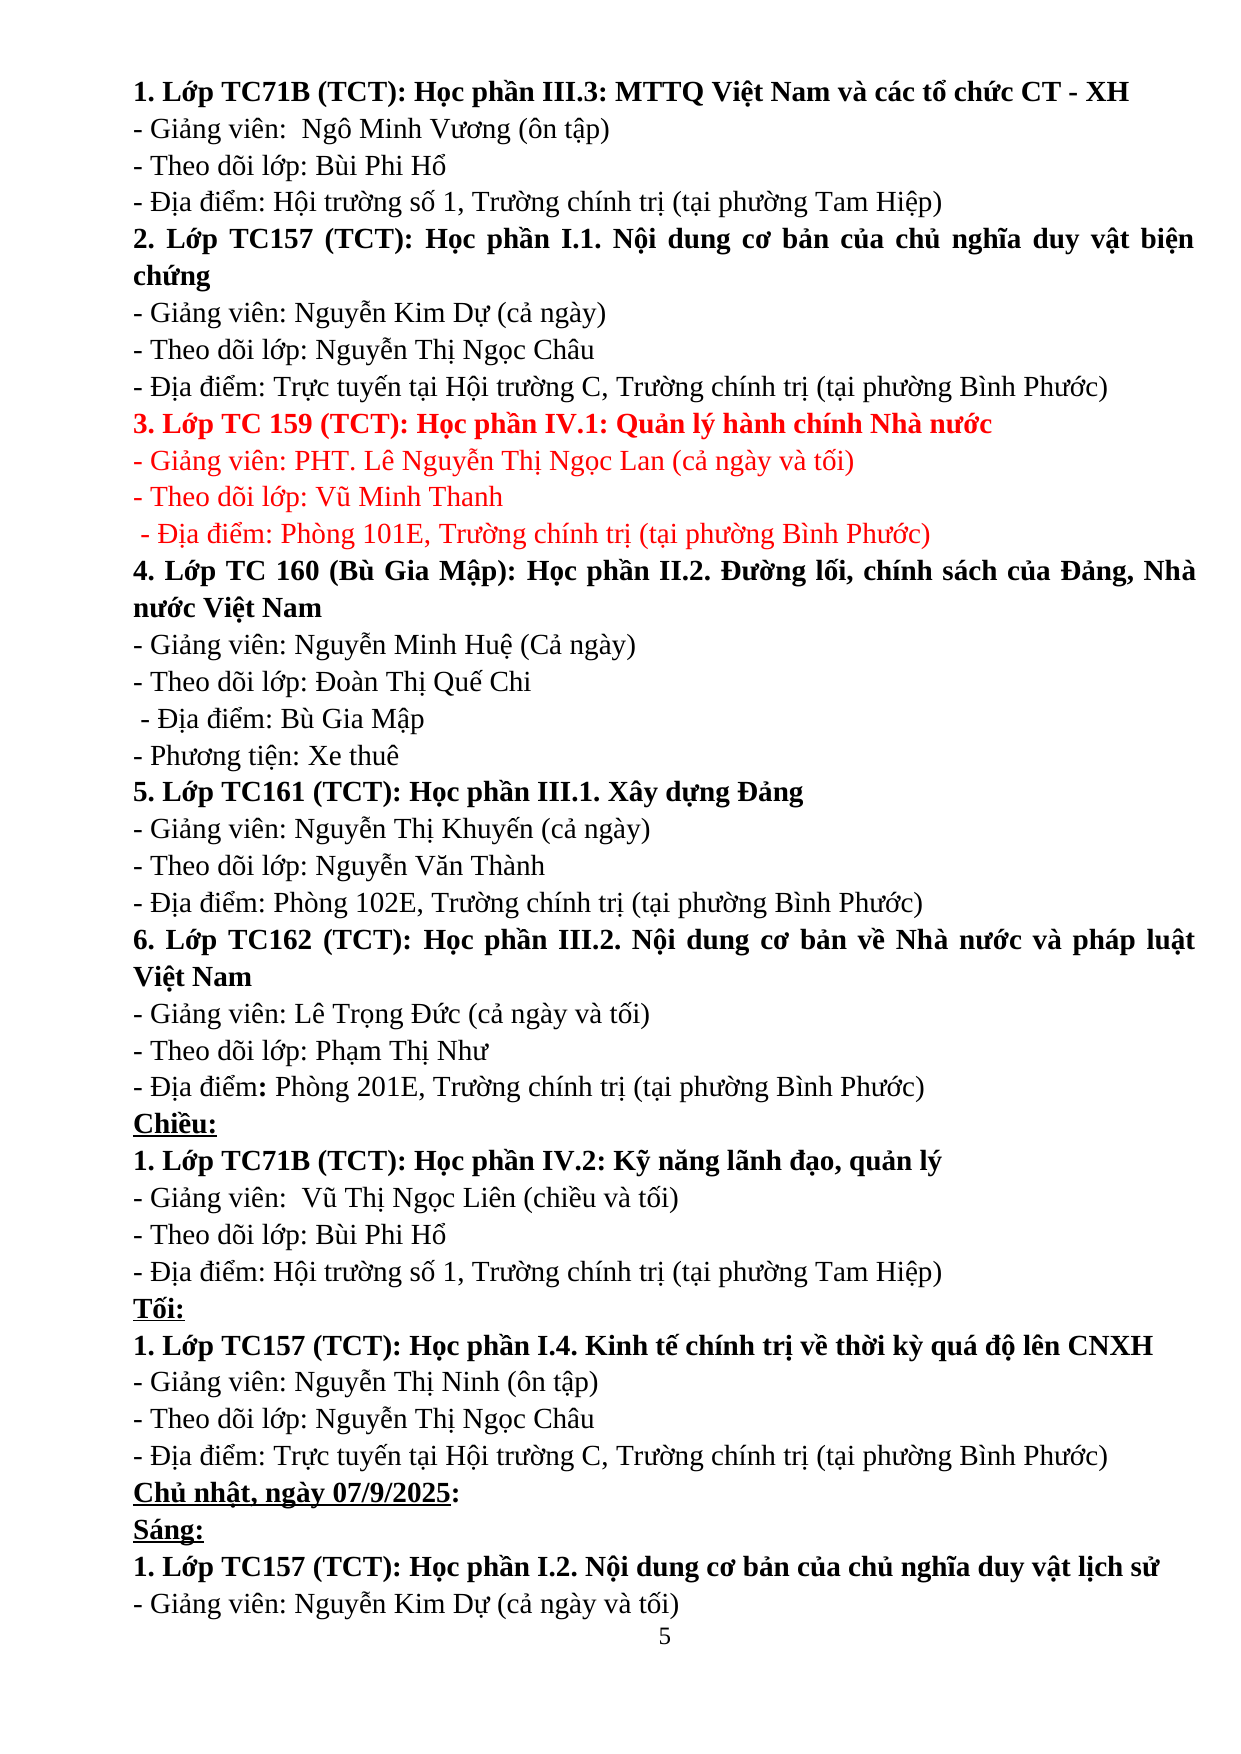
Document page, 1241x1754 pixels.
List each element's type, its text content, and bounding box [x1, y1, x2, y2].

text - Giảng viên: Vũ Thị Ngọc Liên (chiều và tối) [133, 1180, 1196, 1214]
text 4. Lớp TC 160 (Bù Gia Mập): Học phần II.2. Đường lối, chính sách của Đảng, Nhà nước Việt Nam [133, 553, 1196, 624]
text 3. Lớp TC 159 (TCT): Học phần IV.1: Quản lý hành chính Nhà nước [133, 406, 1196, 439]
text - Giảng viên: Nguyễn Thị Khuyến (cả ngày) [133, 811, 1196, 845]
text 5. Lớp TC161 (TCT): Học phần III.1. Xây dựng Đảng [133, 774, 1196, 808]
text 1. Lớp TC157 (TCT): Học phần I.4. Kinh tế chính trị về thời kỳ quá độ lên CNXH [133, 1328, 1196, 1361]
text Chủ nhật, ngày 07/9/2025: [133, 1475, 1196, 1509]
text - Giảng viên: Ngô Minh Vương (ôn tập) [133, 111, 1196, 144]
text 6. Lớp TC162 (TCT): Học phần III.2. Nội dung cơ bản về Nhà nước và pháp luật Việt Nam [133, 922, 1196, 992]
text - Giảng viên: Lê Trọng Đức (cả ngày và tối) [133, 996, 1196, 1029]
text Sáng: [133, 1512, 1196, 1546]
text - Theo dõi lớp: Nguyễn Thị Ngọc Châu [133, 1401, 1196, 1435]
text 1. Lớp TC71B (TCT): Học phần III.3: MTTQ Việt Nam và các tổ chức CT - XH [133, 74, 1196, 107]
text 2. Lớp TC157 (TCT): Học phần I.1. Nội dung cơ bản của chủ nghĩa duy vật biện chứng [133, 221, 1196, 292]
text - Địa điểm: Phòng 101E, Trường chính trị (tại phường Bình Phước) [133, 516, 1196, 550]
text - Phương tiện: Xe thuê [133, 738, 1196, 771]
text - Theo dõi lớp: Bùi Phi Hổ [133, 148, 1196, 181]
text - Giảng viên: Nguyễn Kim Dự (cả ngày và tối) [133, 1586, 1196, 1619]
text - Theo dõi lớp: Bùi Phi Hổ [133, 1217, 1196, 1251]
text - Địa điểm: Phòng 102E, Trường chính trị (tại phường Bình Phước) [133, 885, 1196, 919]
text Chiều: [133, 1106, 1196, 1140]
text - Địa điểm: Trực tuyến tại Hội trường C, Trường chính trị (tại phường Bình Phước) [133, 369, 1196, 402]
text - Giảng viên: Nguyễn Minh Huệ (Cả ngày) [133, 627, 1196, 661]
text - Theo dõi lớp: Nguyễn Thị Ngọc Châu [133, 332, 1196, 366]
text - Giảng viên: PHT. Lê Nguyễn Thị Ngọc Lan (cả ngày và tối) [133, 443, 1196, 476]
text - Địa điểm: Phòng 201E, Trường chính trị (tại phường Bình Phước) [133, 1069, 1196, 1103]
text - Giảng viên: Nguyễn Kim Dự (cả ngày) [133, 295, 1196, 329]
text - Địa điểm: Hội trường số 1, Trường chính trị (tại phường Tam Hiệp) [133, 184, 1196, 218]
text Tối: [133, 1291, 1196, 1324]
text 1. Lớp TC157 (TCT): Học phần I.2. Nội dung cơ bản của chủ nghĩa duy vật lịch sử [133, 1549, 1196, 1582]
text - Địa điểm: Hội trường số 1, Trường chính trị (tại phường Tam Hiệp) [133, 1254, 1196, 1287]
text - Địa điểm: Trực tuyến tại Hội trường C, Trường chính trị (tại phường Bình Phước) [133, 1438, 1196, 1472]
text - Theo dõi lớp: Đoàn Thị Quế Chi [133, 664, 1196, 697]
text - Theo dõi lớp: Vũ Minh Thanh [133, 479, 1196, 513]
text - Theo dõi lớp: Phạm Thị Như [133, 1033, 1196, 1066]
text - Giảng viên: Nguyễn Thị Ninh (ôn tập) [133, 1364, 1196, 1398]
text 1. Lớp TC71B (TCT): Học phần IV.2: Kỹ năng lãnh đạo, quản lý [133, 1143, 1196, 1177]
text - Theo dõi lớp: Nguyễn Văn Thành [133, 848, 1196, 882]
text - Địa điểm: Bù Gia Mập [133, 701, 1196, 734]
